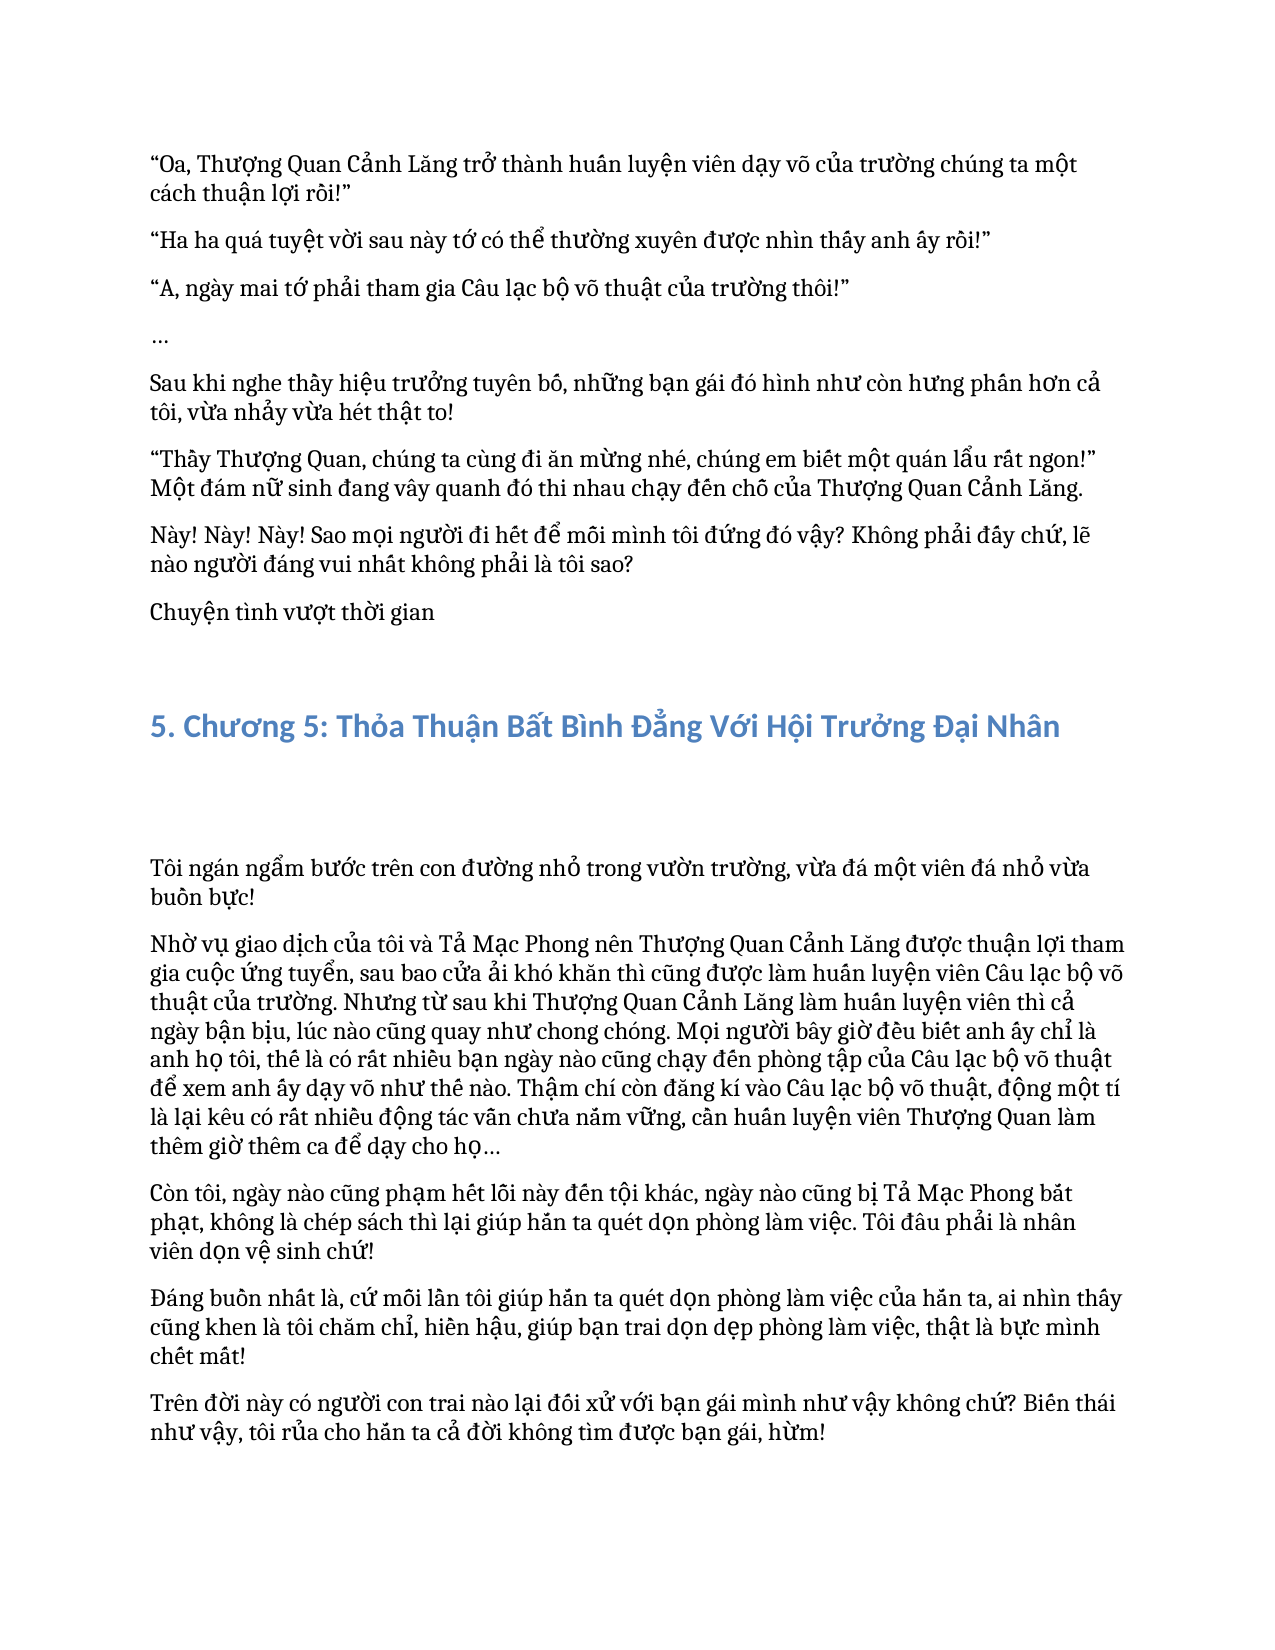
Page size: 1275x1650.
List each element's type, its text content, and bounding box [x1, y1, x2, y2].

text Chuyện tình vượt thời gi­an [150, 597, 1125, 684]
text Sau khi nghe thầy hiệu trưởng tuyên bố, những bạn gái đó hình như còn hưng phấn hơn cả tôi, vừa nhảy vừa hét thật to! [150, 369, 1125, 426]
subtitle 5. Chương 5: Thỏa Thuận Bất Bình Đẳng Với Hội Trưởng Đại Nhân [150, 704, 1125, 745]
text “Ha ha quá tuyệt vời sau này tớ có thể thường xuyên được nhìn thấy anh ấy rồi!” [150, 226, 1125, 255]
text Đáng buồn nhất là, cứ mỗi lần tôi giúp hắn ta quét dọn phòng làm việc của hắn ta, ai nhìn thấy cũng khen là tôi chăm chỉ, hiền hậu, giúp bạn trai dọn dẹp phòng làm việc, thật là bực mình chết mất! [150, 1284, 1125, 1370]
text Nhờ vụ gi­ao dịch của tôi và Tả Mạc Phong nên Thượng Quan Cảnh Lăng được thuận lợi tham gia cuộc ứng tuyển, sau bao cửa ải khó khăn thì cũng được làm huấn luyện viên Câu lạc bộ võ thuật của trường. Nhưng từ sau khi Thượng Quan Cảnh Lăng làm huấn luyện viên thì cả ngày bận bịu, lúc nào cũng quay như chong chóng. Mọi người bây giờ đều biết anh ấy chỉ là anh họ tôi, thế là có rất nhiều bạn ngày nào cũng chạy đến phòng tập của Câu lạc bộ võ thuật để xem anh ấy dạy võ như thế nào. Thậm chí còn đăng kí vào Câu lạc bộ võ thuật, động một tí là lại kêu có rất nhiều động tác vẫn chưa nắm vững, cần huấn luyện viên Thượng Quan làm thêm giờ thêm ca để dạy cho họ… [150, 930, 1125, 1160]
text “A, ngày mai tớ phải tham gia Câu lạc bộ võ thuật của trường thôi!” [150, 274, 1125, 302]
text Trên đời này có người con trai nào lại đối xử với bạn gái mình như vậy không chứ? Biến thái như vậy, tôi rủa cho hắn ta cả đời không tìm được bạn gái, hừm! [150, 1389, 1125, 1447]
text Này! Này! Này! Sao mọi người đi hết để mỗi mình tôi đứng đó vậy? Không phải đấy chứ, lẽ nào người đáng vui nhất không phải là tôi sao? [150, 521, 1125, 579]
text “Thầy Thượng Quan, chúng ta cùng đi ăn mừng nhé, chúng em biết một quán lẩu rất ngon!” Một đám nữ sinh đang vây quanh đó thi nhau chạy đến chỗ của Thượng Quan Cảnh Lăng. [150, 445, 1125, 502]
text Còn tôi, ngày nào cũng phạm hết lỗi này đến tội khác, ngày nào cũng bị Tả Mạc Phong bắt phạt, không là chép sách thì lại giúp hắn ta quét dọn phòng làm việc. Tôi đâu phải là nhân viên dọn vệ sinh chứ! [150, 1179, 1125, 1265]
text “Oa, Thượng Quan Cảnh Lăng trở thành huấn luyện viên dạy võ của trường chúng ta một cách thuận lợi rồi!” [150, 150, 1125, 207]
text … [150, 321, 1125, 350]
text Tôi ngán ngẩm bước trên con đường nhỏ trong vườn trường, vừa đá một viên đá nhỏ vừa buồn bực! [150, 854, 1125, 912]
